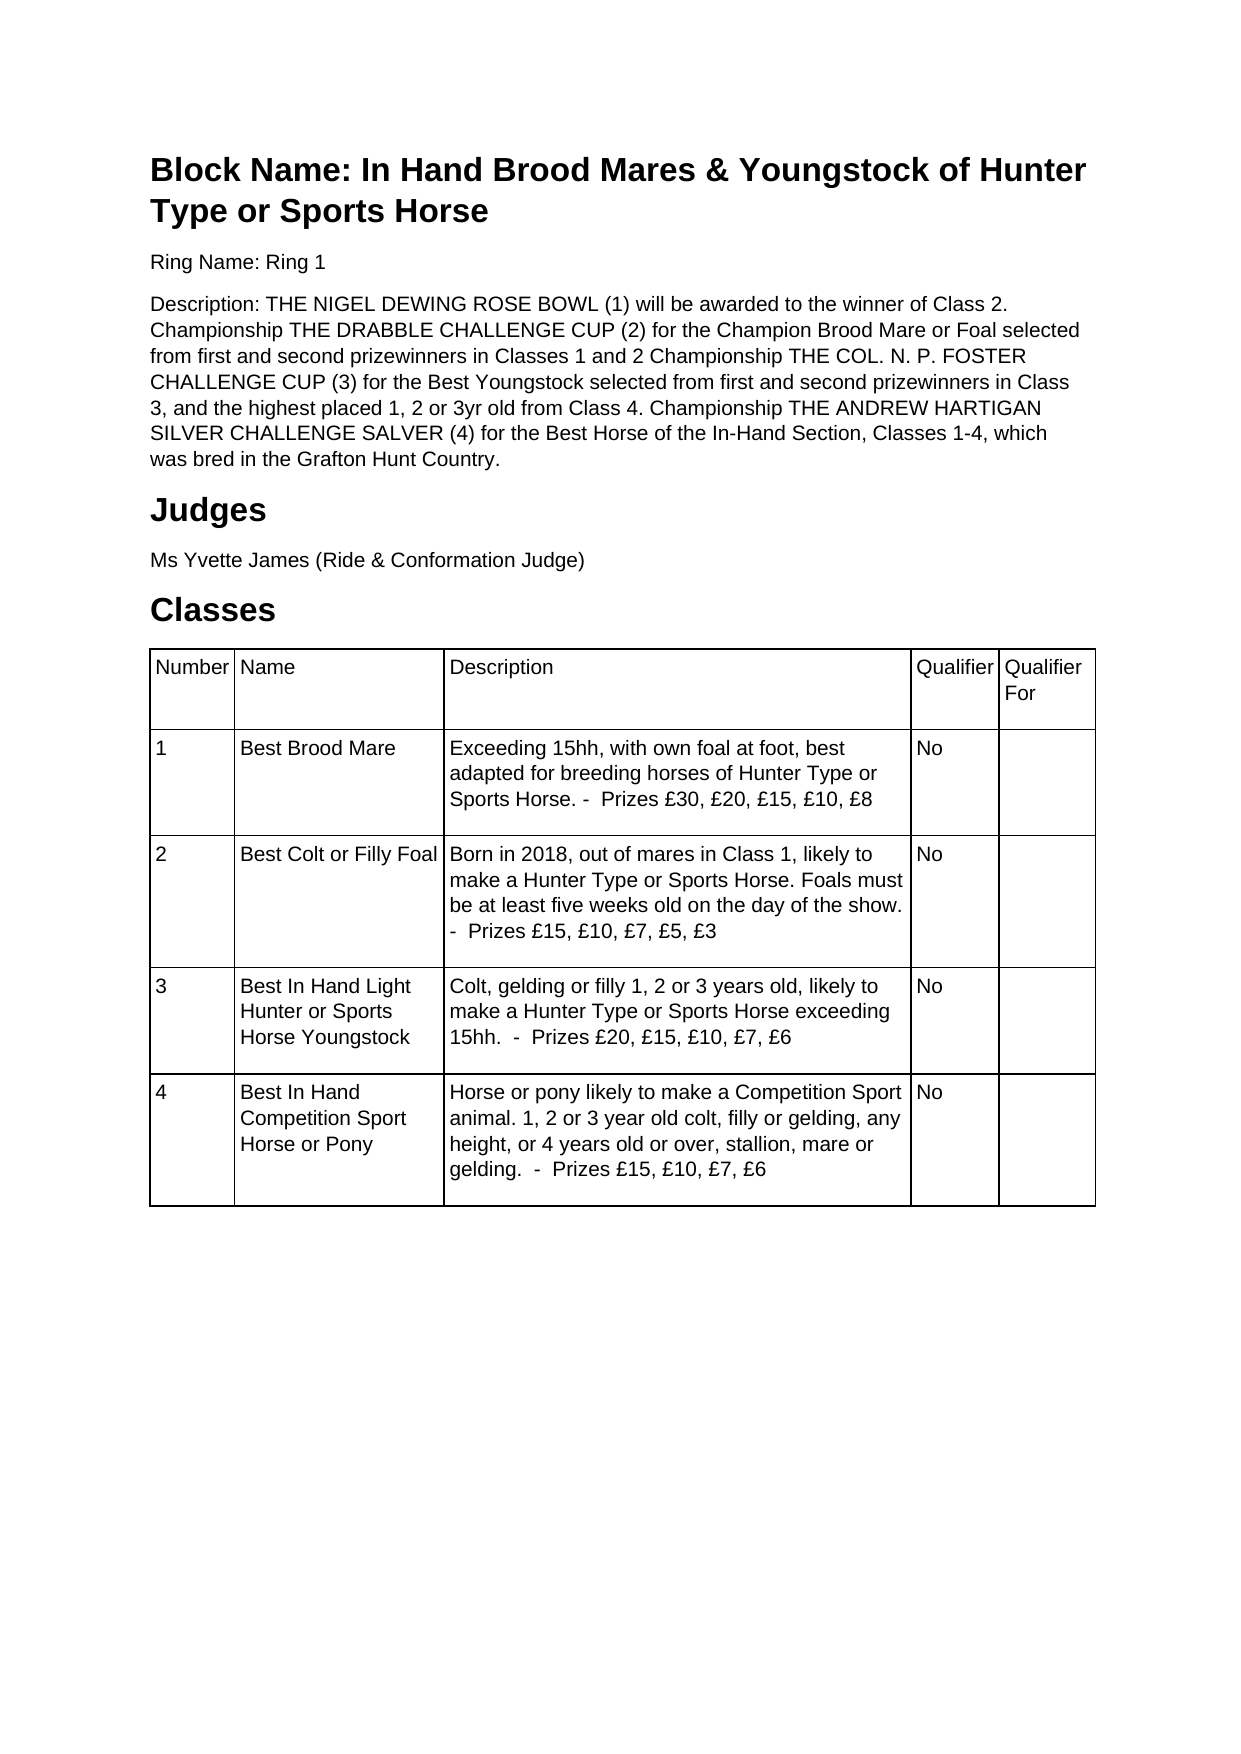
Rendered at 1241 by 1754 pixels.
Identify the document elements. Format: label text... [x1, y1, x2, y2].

table_cell Born in 2018, out of mares in Class 1, likely to make a Hunter Type or Sports Horse. Foals must be at least five weeks old on the day of the show. - Prizes £15, £10, £7, £5, £3 [445, 836, 910, 967]
table_cell Best Brood Mare [235, 730, 443, 835]
table_cell [1000, 836, 1095, 967]
table_cell Best In Hand Competition Sport Horse or Pony [235, 1075, 443, 1205]
table_cell Exceeding 15hh, with own foal at foot, best adapted for breeding horses of Hunter Type or Sports Horse. - Prizes £30, £20, £15, £10, £8 [445, 730, 910, 835]
table_header Number [151, 650, 234, 729]
table_cell Best In Hand Light Hunter or Sports Horse Youngstock [235, 968, 443, 1073]
table_header Description [445, 650, 910, 729]
table_cell No [912, 1075, 998, 1205]
table_cell No [912, 968, 998, 1073]
table_cell 2 [151, 836, 234, 967]
table_cell Colt, gelding or filly 1, 2 or 3 years old, likely to make a Hunter Type or Sports Horse exceeding 15hh. - Prizes £20, £15, £10, £7, £6 [445, 968, 910, 1073]
table_cell [1000, 968, 1095, 1073]
table_cell No [912, 730, 998, 835]
table_cell [1000, 730, 1095, 835]
table_cell 3 [151, 968, 234, 1073]
table_cell [1000, 1075, 1095, 1205]
text Description: THE NIGEL DEWING ROSE BOWL (1) will be awarded to the winner of Class 2. Championship THE DRABBLE CHALLENGE CUP (2) for the Champion Brood Mare or Foal selected from first and second prizewinners in Classes 1 and 2 Championship THE COL. N. P. FOSTER CHALLENGE CUP (3) for the Best Youngstock selected from first and second prizewinners in Class 3, and the highest placed 1, 2 or 3yr old from Class 4. Championship THE ANDREW HARTIGAN SILVER CHALLENGE SALVER (4) for the Best Horse of the In-Hand Section, Classes 1-4, which was bred in the Grafton Hunt Country. [150, 292, 1090, 471]
table_cell Horse or pony likely to make a Competition Sport animal. 1, 2 or 3 year old colt, filly or gelding, any height, or 4 years old or over, stallion, mare or gelding. - Prizes £15, £10, £7, £6 [445, 1075, 910, 1205]
table_cell No [912, 836, 998, 967]
text Ring Name: Ring 1 [150, 249, 1090, 273]
text Classes [150, 590, 1090, 629]
text Ms Yvette James (Ride & Conformation Judge) [150, 548, 1090, 572]
table_header Name [235, 650, 443, 729]
table_header Qualifier For [1000, 650, 1095, 729]
text Judges [150, 489, 1090, 528]
table_cell 4 [151, 1075, 234, 1205]
table_cell Best Colt or Filly Foal [235, 836, 443, 967]
text Block Name: In Hand Brood Mares & Youngstock of Hunter Type or Sports Horse [150, 150, 1090, 230]
table_header Qualifier [912, 650, 998, 729]
table_cell 1 [151, 730, 234, 835]
